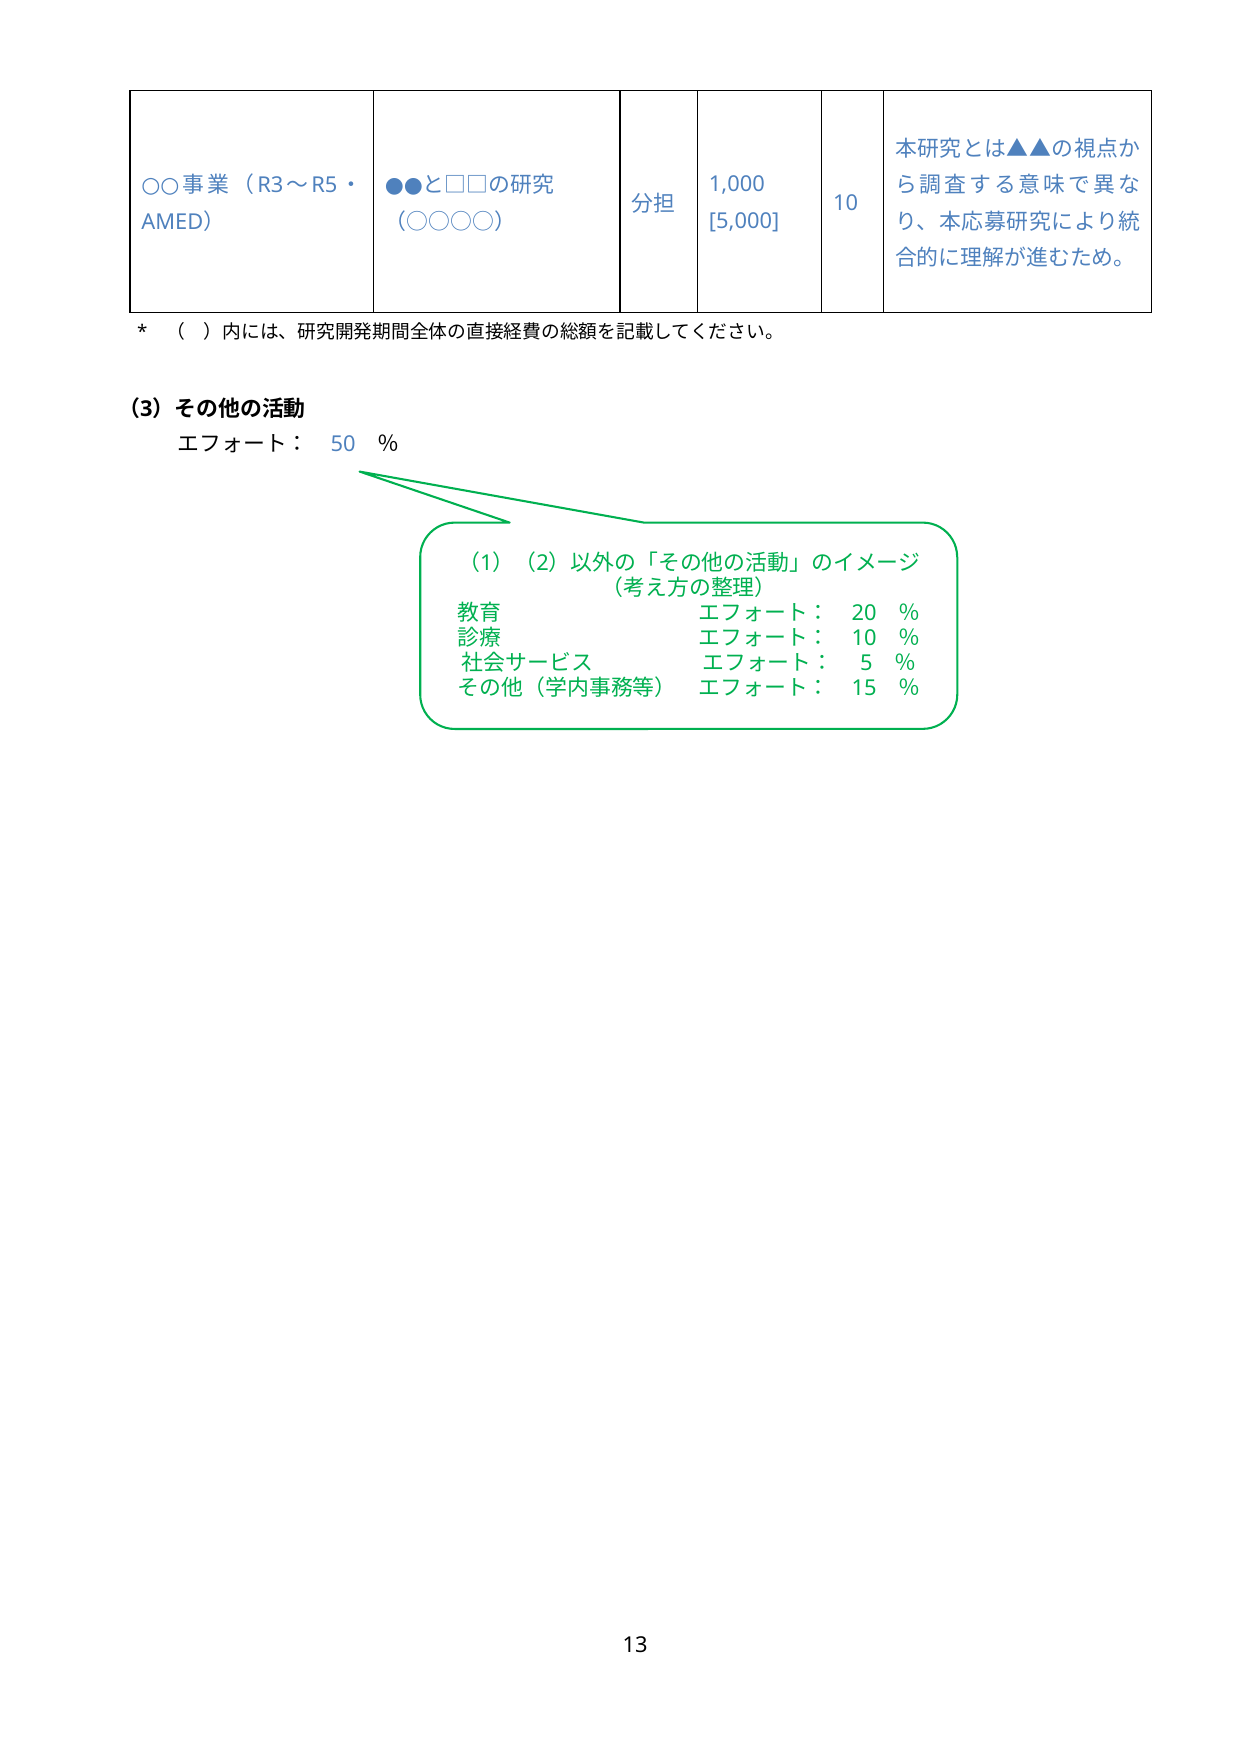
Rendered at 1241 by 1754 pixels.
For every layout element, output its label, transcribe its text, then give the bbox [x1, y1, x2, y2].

table_cell 本研究とは▲▲の視点から調査する意味で異なり、本応募研究により統合的に理解が進むため。 [884, 91, 1151, 312]
text * （ ）内には、研究開発期間全体の直接経費の総額を記載してください。 [118, 313, 1152, 349]
table_cell 10 [822, 91, 883, 312]
table_cell ●●と□□の研究 （○○○○） [374, 91, 619, 312]
table_cell 分担 [621, 91, 697, 312]
subtitle （3）その他の活動 [118, 386, 1152, 424]
text エフォート： 50 ％ [118, 424, 1152, 460]
table_cell 1,000 [5,000] [698, 91, 821, 312]
table_cell ○○事業（R3～R5・AMED） [131, 91, 373, 312]
